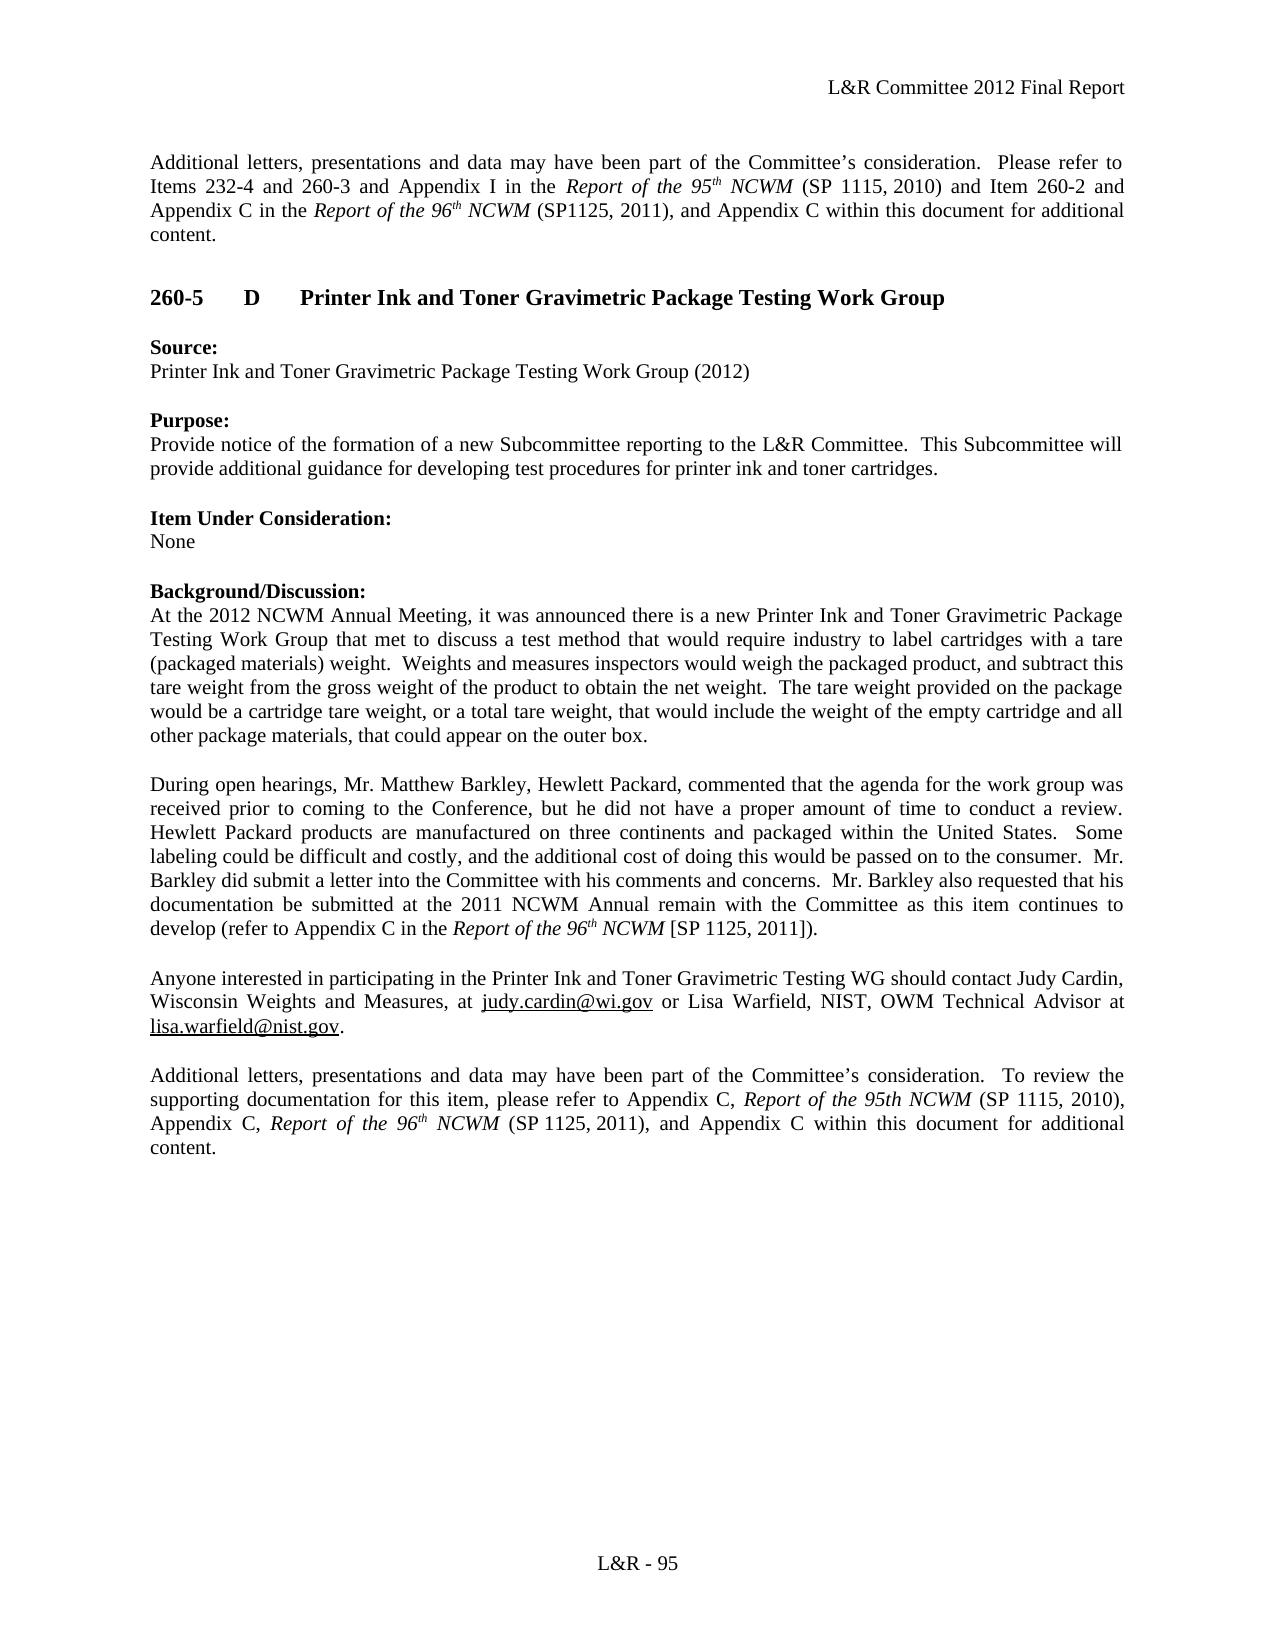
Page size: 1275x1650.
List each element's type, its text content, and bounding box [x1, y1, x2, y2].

text Source: [150, 335, 1125, 359]
text Printer Ink and Toner Gravimetric Package Testing Work Group (2012) [150, 359, 1125, 383]
text Item Under Consideration: [150, 505, 1125, 529]
text None [150, 529, 1125, 553]
text Additional letters, presentations and data may have been part of the Committee’s consideration. To review the supporting documentation for this item, please refer to Appendix C, Report of the 95th NCWM (SP 1115, 2010), Appendix C, Report of the 96th NCWM (SP 1125, 2011), and Appendix C within this document for additional content. [150, 1063, 1125, 1159]
text Additional letters, presentations and data may have been part of the Committee’s consideration. Please refer to Items 232-4 and 260-3 and Appendix I in the Report of the 95th NCWM (SP 1115, 2010) and Item 260-2 and Appendix C in the Report of the 96th NCWM (SP1125, 2011), and Appendix C within this document for additional content. [150, 150, 1125, 246]
text At the 2012 NCWM Annual Meeting, it was announced there is a new Printer Ink and Toner Gravimetric Package Testing Work Group that met to discuss a test method that would require industry to label cartridges with a tare (packaged materials) weight. Weights and measures inspectors would weigh the packaged product, and subtract this tare weight from the gross weight of the product to obtain the net weight. The tare weight provided on the package would be a cartridge tare weight, or a total tare weight, that would include the weight of the empty cartridge and all other package materials, that could appear on the outer box. [150, 603, 1125, 747]
text Provide notice of the formation of a new Subcommittee reporting to the L&R Committee. This Subcommittee will provide additional guidance for developing test procedures for printer ink and toner cartridges. [150, 432, 1125, 480]
text During open hearings, Mr. Matthew Barkley, Hewlett Packard, commented that the agenda for the work group was received prior to coming to the Conference, but he did not have a proper amount of time to conduct a review. Hewlett Packard products are manufactured on three continents and packaged within the United States. Some labeling could be difficult and costly, and the additional cost of doing this would be passed on to the consumer. Mr. Barkley did submit a letter into the Committee with his comments and concerns. Mr. Barkley also requested that his documentation be submitted at the 2011 NCWM Annual remain with the Committee as this item continues to develop (refer to Appendix C in the Report of the 96th NCWM [SP 1125, 2011]). [150, 772, 1125, 940]
text Purpose: [150, 408, 1125, 432]
text Anyone interested in participating in the Printer Ink and Toner Gravimetric Testing WG should contact Judy Cardin, Wisconsin Weights and Measures, at judy.cardin@wi.gov or Lisa Warfield, NIST, OWM Technical Advisor at lisa.warfield@nist.gov. [150, 965, 1125, 1038]
text Background/Discussion: [150, 578, 1125, 603]
subtitle 260-5 D Printer Ink and Toner Gravimetric Package Testing Work Group [150, 284, 1125, 310]
